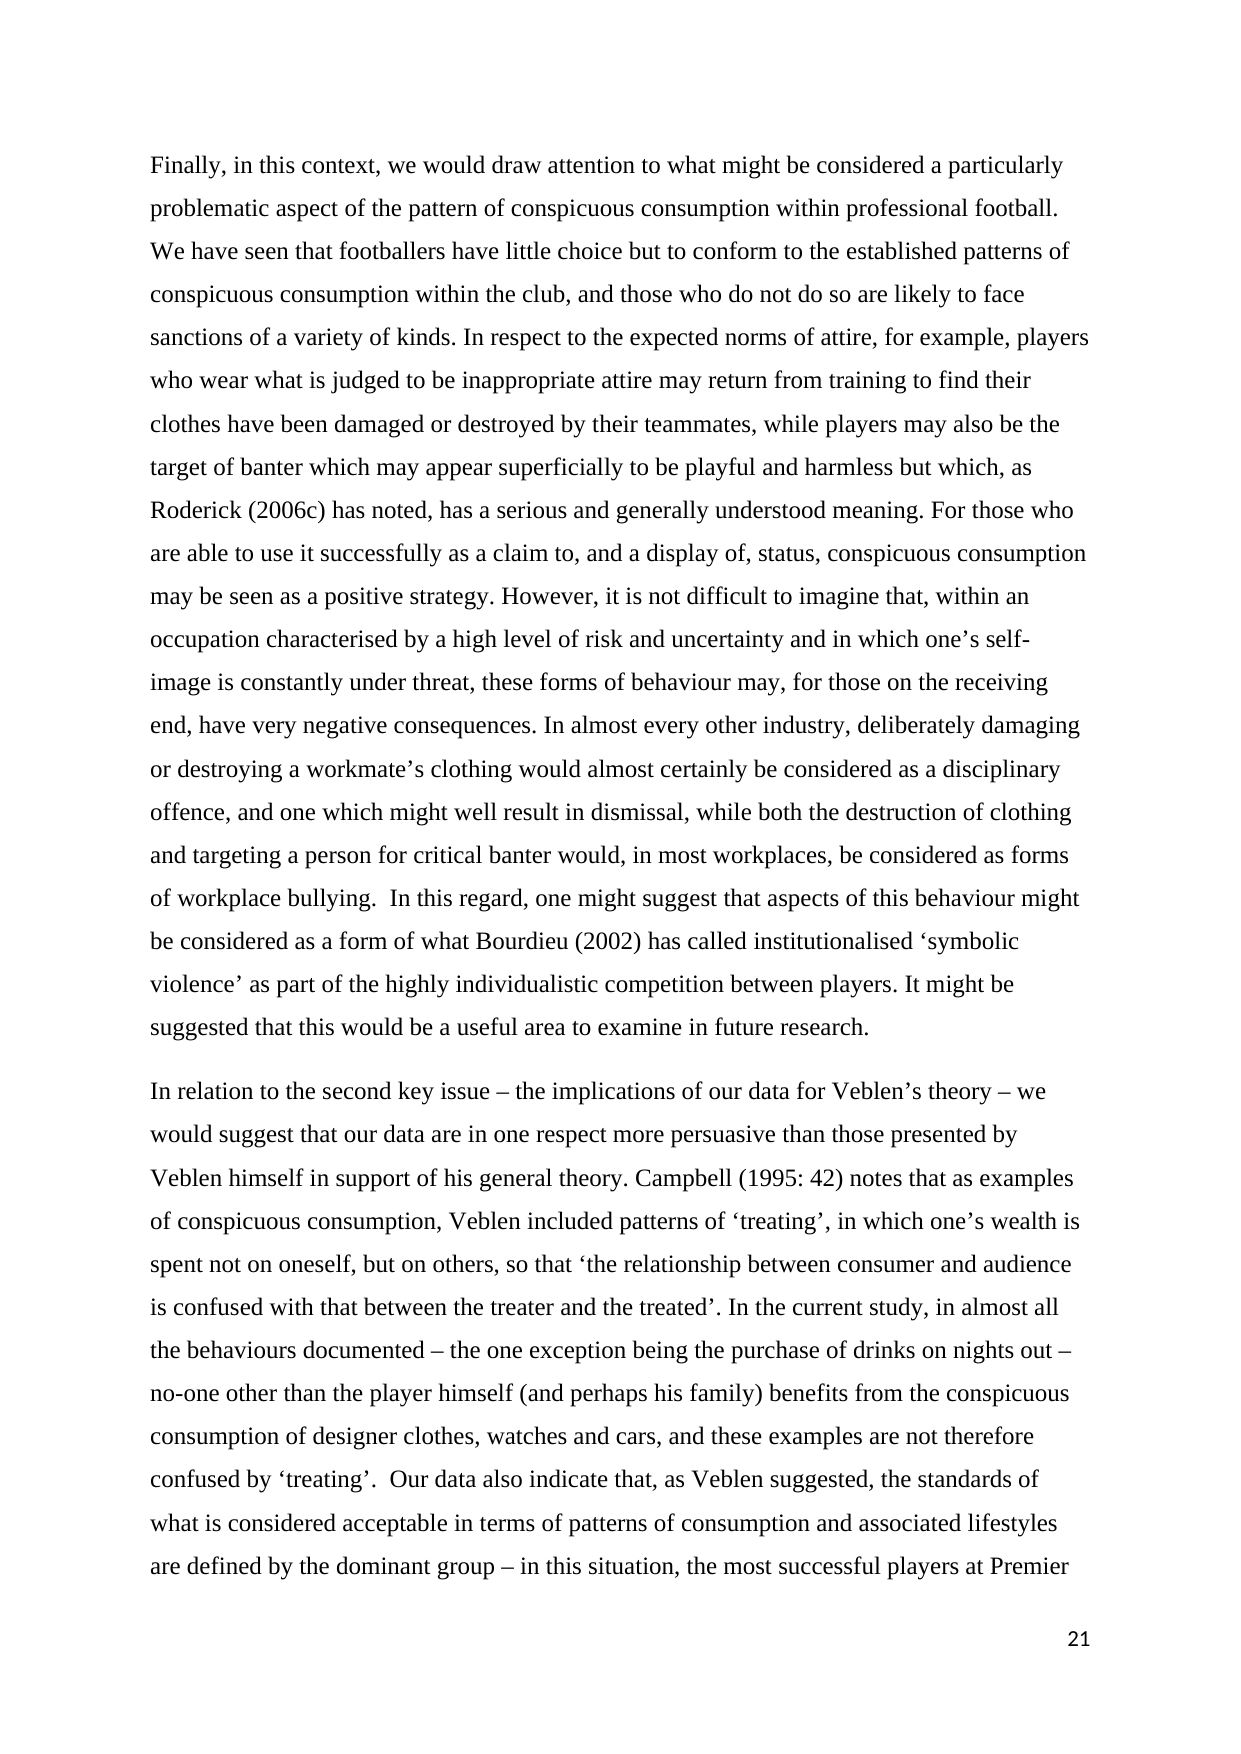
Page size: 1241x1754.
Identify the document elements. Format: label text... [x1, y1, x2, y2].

text Finally, in this context, we would draw attention to what might be considered a particularly problematic aspect of the pattern of conspicuous consumption within professional football. We have seen that footballers have little choice but to conform to the established patterns of conspicuous consumption within the club, and those who do not do so are likely to face sanctions of a variety of kinds. In respect to the expected norms of attire, for example, players who wear what is judged to be inappropriate attire may return from training to find their clothes have been damaged or destroyed by their teammates, while players may also be the target of banter which may appear superficially to be playful and harmless but which, as Roderick (2006c) has noted, has a serious and generally understood meaning. For those who are able to use it successfully as a claim to, and a display of, status, conspicuous consumption may be seen as a positive strategy. However, it is not difficult to imagine that, within an occupation characterised by a high level of risk and uncertainty and in which one’s self-image is constantly under threat, these forms of behaviour may, for those on the receiving end, have very negative consequences. In almost every other industry, deliberately damaging or destroying a workmate’s clothing would almost certainly be considered as a disciplinary offence, and one which might well result in dismissal, while both the destruction of clothing and targeting a person for critical banter would, in most workplaces, be considered as forms of workplace bullying. In this regard, one might suggest that aspects of this behaviour might be considered as a form of what Bourdieu (2002) has called institutionalised ‘symbolic violence’ as part of the highly individualistic competition between players. It might be suggested that this would be a useful area to examine in future research. [150, 150, 1090, 1041]
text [150, 1076, 1090, 1579]
